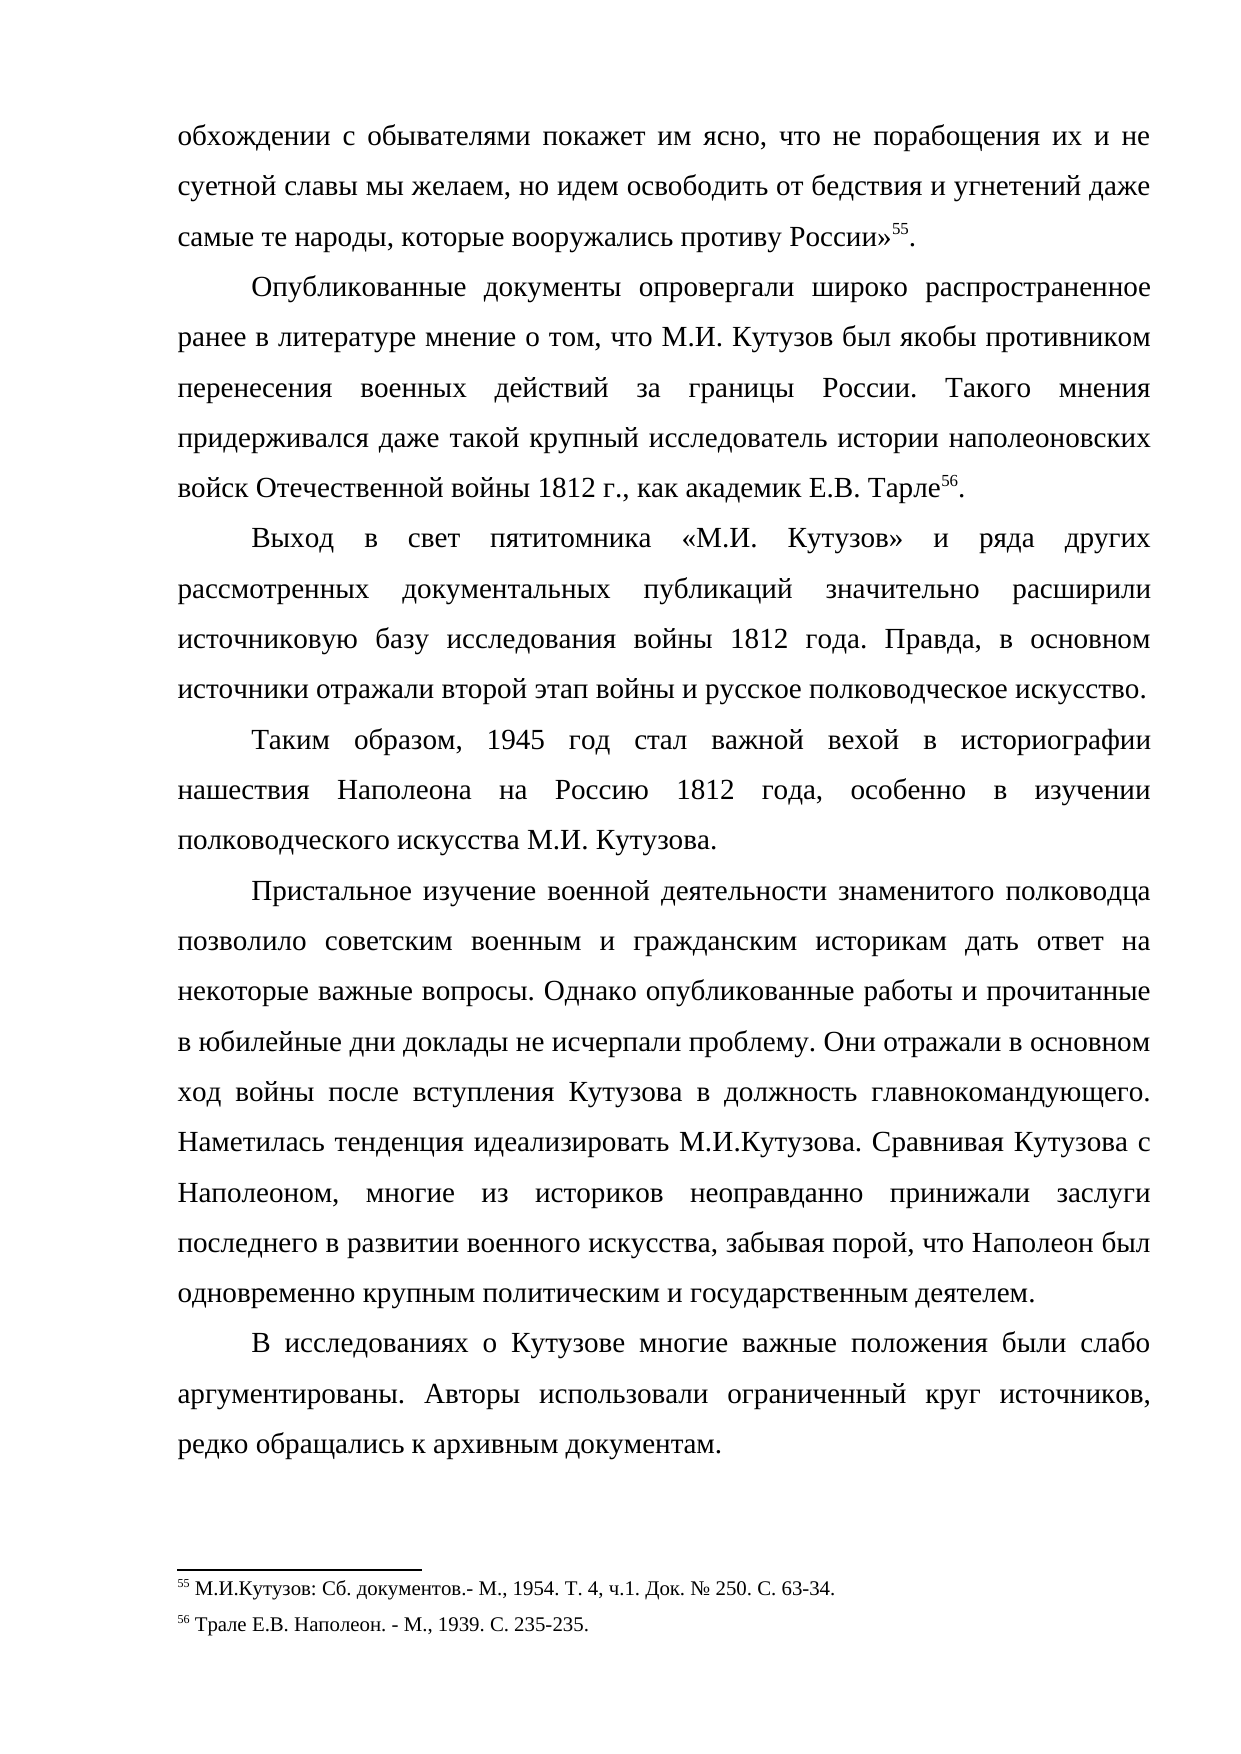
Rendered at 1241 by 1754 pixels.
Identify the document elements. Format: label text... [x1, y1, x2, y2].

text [177, 118, 1152, 252]
text Пристальное изучение военной деятельности знаменитого полководца позволило советским военным и гражданским историкам дать ответ на некоторые важные вопросы. Однако опубликованные работы и прочитанные в юбилейные дни доклады не исчерпали проблему. Они отражали в основном ход войны после вступления Кутузова в должность главнокомандующего. Наметилась тенденция идеализировать М.И.Кутузова. Сравнивая Кутузова с Наполеоном, многие из историков неоправданно принижали заслуги последнего в развитии военного искусства, забывая порой, что Наполеон был одновременно крупным политическим и государственным деятелем. [177, 873, 1152, 1309]
text Таким образом, 1945 год стал важной вехой в историографии нашествия Наполеона на Россию 1812 года, особенно в изучении полководческого искусства М.И. Кутузова. [177, 722, 1152, 856]
text Опубликованные документы опровергали широко распространенное ранее в литературе мнение о том, что М.И. Кутузов был якобы противником перенесения военных действий за границы России. Такого мнения придерживался даже такой крупный исследователь истории наполеоновских войск Отечественной войны ., как академик Е.В. Тарле. [177, 269, 1152, 504]
text Выход в свет пятитомника «М.И. Кутузов» и ряда других рассмотренных документальных публикаций значительно расширили источниковую базу исследования войны 1812 года. Правда, в основном источники отражали второй этап войны и русское полководческое искусство. [177, 521, 1152, 705]
text В исследованиях о Кутузове многие важные положения были слабо аргументированы. Авторы использовали ограниченный круг источников, редко обращались к архивным документам. [177, 1326, 1152, 1460]
